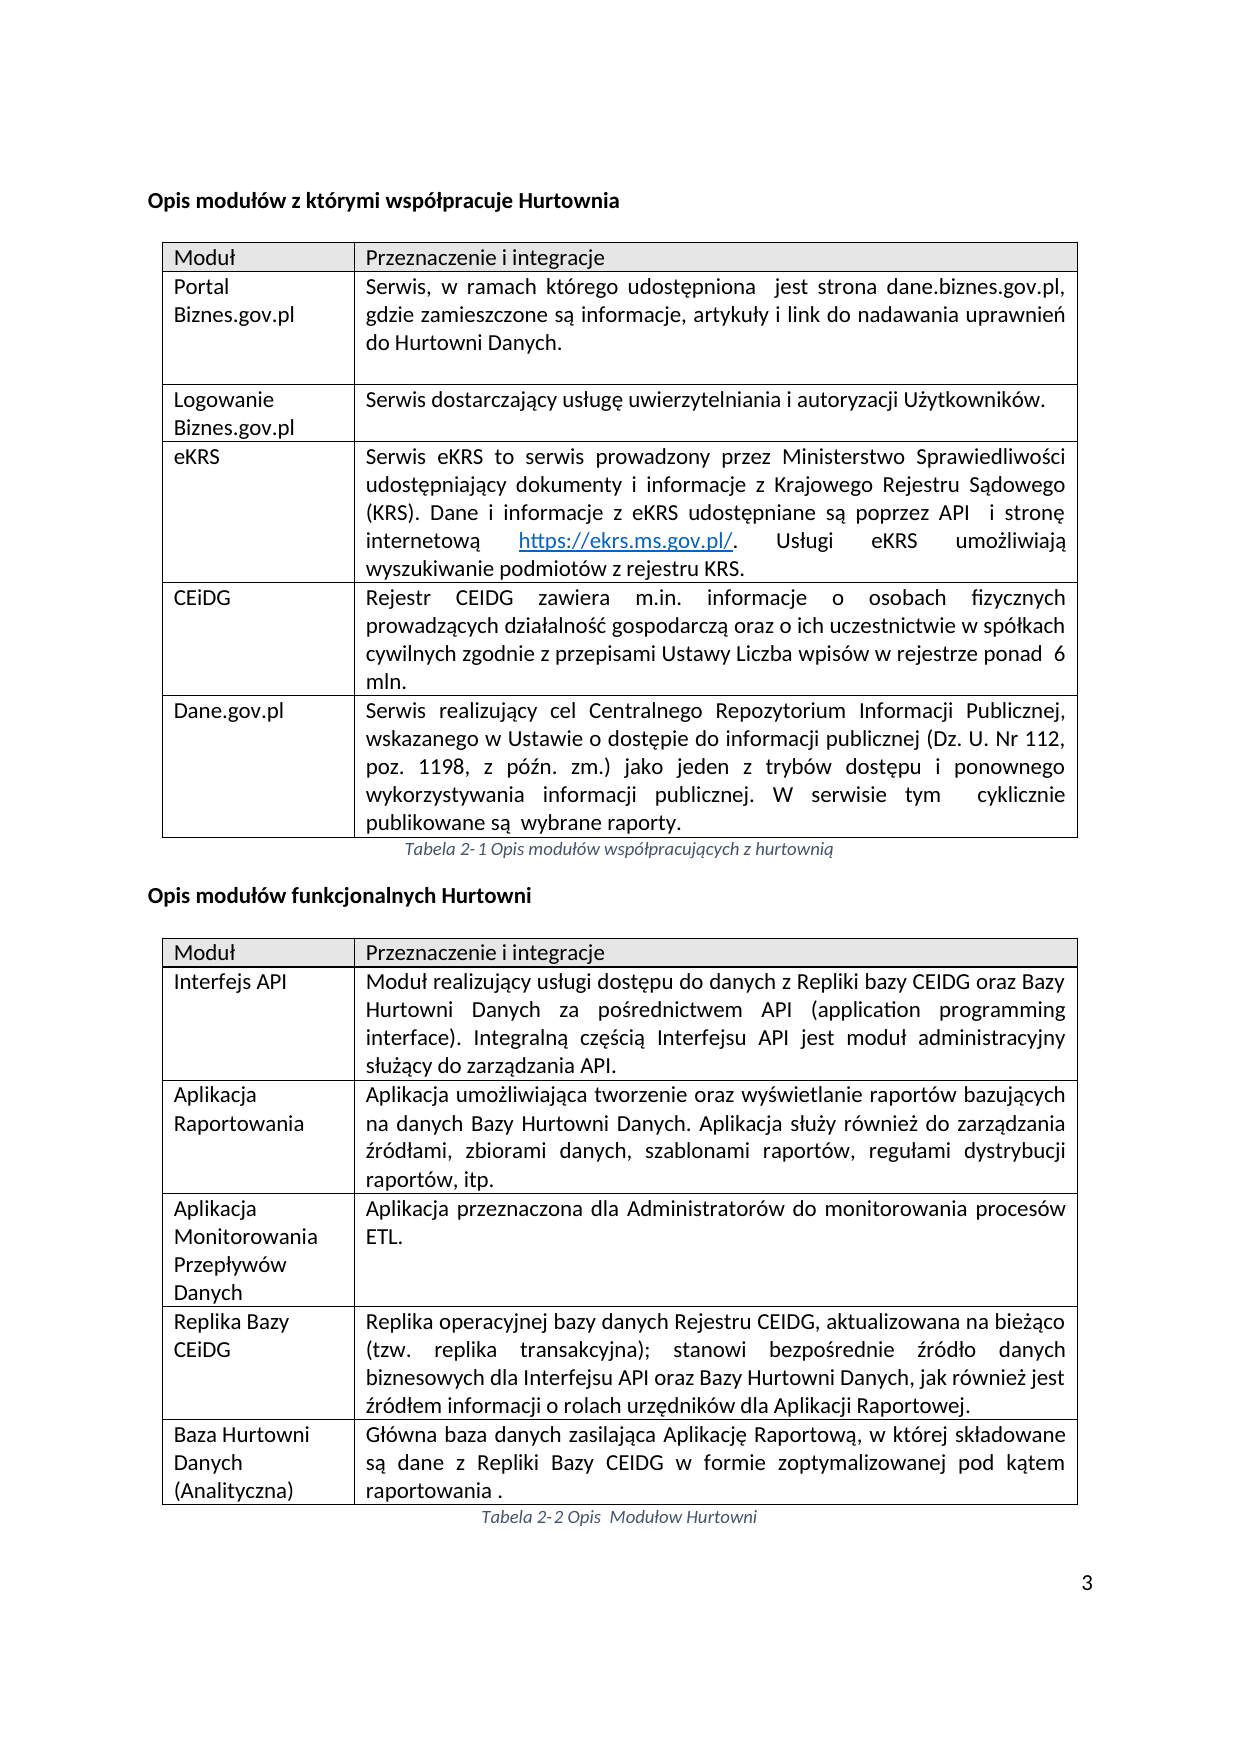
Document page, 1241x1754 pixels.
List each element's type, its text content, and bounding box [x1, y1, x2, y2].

table_cell Aplikacja przeznaczona dla Administratorów do monitorowania procesów ETL. [355, 1194, 1077, 1306]
table_cell Serwis dostarczający usługę uwierzytelniania i autoryzacji Użytkowników. [355, 385, 1077, 441]
table_header Moduł [163, 243, 354, 271]
table_cell Replika operacyjnej bazy danych Rejestru CEIDG, aktualizowana na bieżąco (tzw. replika transakcyjna); stanowi bezpośrednie źródło danych biznesowych dla Interfejsu API oraz Bazy Hurtowni Danych, jak również jest źródłem informacji o rolach urzędników dla Aplikacji Raportowej. [355, 1307, 1077, 1419]
table_cell Moduł realizujący usługi dostępu do danych z Repliki bazy CEIDG oraz Bazy Hurtowni Danych za pośrednictwem API (application programming interface). Integralną częścią Interfejsu API jest moduł administracyjny służący do zarządzania API. [355, 968, 1077, 1079]
table_cell Serwis, w ramach którego udostępniona jest strona dane.biznes.gov.pl, gdzie zamieszczone są informacje, artykuły i link do nadawania uprawnień do Hurtowni Danych. [355, 272, 1077, 384]
table_cell Aplikacja Monitorowania Przepływów Danych [163, 1194, 354, 1306]
table_header Przeznaczenie i integracje [355, 939, 1077, 966]
table_cell Serwis eKRS to serwis prowadzony przez Ministerstwo Sprawiedliwości udostępniający dokumenty i informacje z Krajowego Rejestru Sądowego (KRS). Dane i informacje z eKRS udostępniane są poprzez API i stronę internetową https://ekrs.ms.gov.pl/. Usługi eKRS umożliwiają wyszukiwanie podmiotów z rejestru KRS. [355, 442, 1077, 582]
table_cell CEiDG [163, 583, 354, 695]
table_cell eKRS [163, 442, 354, 582]
text Opis modułów funkcjonalnych Hurtowni [148, 881, 1093, 909]
table_cell Logowanie Biznes.gov.pl [163, 385, 354, 441]
text Opis modułów z którymi współpracuje Hurtownia [148, 186, 1093, 214]
table_cell Interfejs API [163, 968, 354, 1079]
table_cell Serwis realizujący cel Centralnego Repozytorium Informacji Publicznej, wskazanego w Ustawie o dostępie do informacji publicznej (Dz. U. Nr 112, poz. 1198, z późn. zm.) jako jeden z trybów dostępu i ponownego wykorzystywania informacji publicznej. W serwisie tym cyklicznie publikowane są wybrane raporty. [355, 696, 1077, 837]
text Tabela 2-1 Opis modułów współpracujących z hurtownią [148, 838, 1093, 861]
table_cell Baza Hurtowni Danych (Analityczna) [163, 1420, 354, 1504]
table_cell Replika Bazy CEiDG [163, 1307, 354, 1419]
table_cell Główna baza danych zasilająca Aplikację Raportową, w której składowane są dane z Repliki Bazy CEIDG w formie zoptymalizowanej pod kątem raportowania . [355, 1420, 1077, 1504]
table_cell Portal Biznes.gov.pl [163, 272, 354, 384]
table_cell Aplikacja Raportowania [163, 1081, 354, 1193]
table_cell Dane.gov.pl [163, 696, 354, 837]
table_cell Rejestr CEIDG zawiera m.in. informacje o osobach fizycznych prowadzących działalność gospodarczą oraz o ich uczestnictwie w spółkach cywilnych zgodnie z przepisami Ustawy Liczba wpisów w rejestrze ponad 6 mln. [355, 583, 1077, 695]
text Tabela 2-2 Opis Modułow Hurtowni [148, 1505, 1093, 1528]
table_header Przeznaczenie i integracje [355, 243, 1077, 271]
table_cell Aplikacja umożliwiająca tworzenie oraz wyświetlanie raportów bazujących na danych Bazy Hurtowni Danych. Aplikacja służy również do zarządzania źródłami, zbiorami danych, szablonami raportów, regułami dystrybucji raportów, itp. [355, 1081, 1077, 1193]
table_header Moduł [163, 939, 354, 966]
